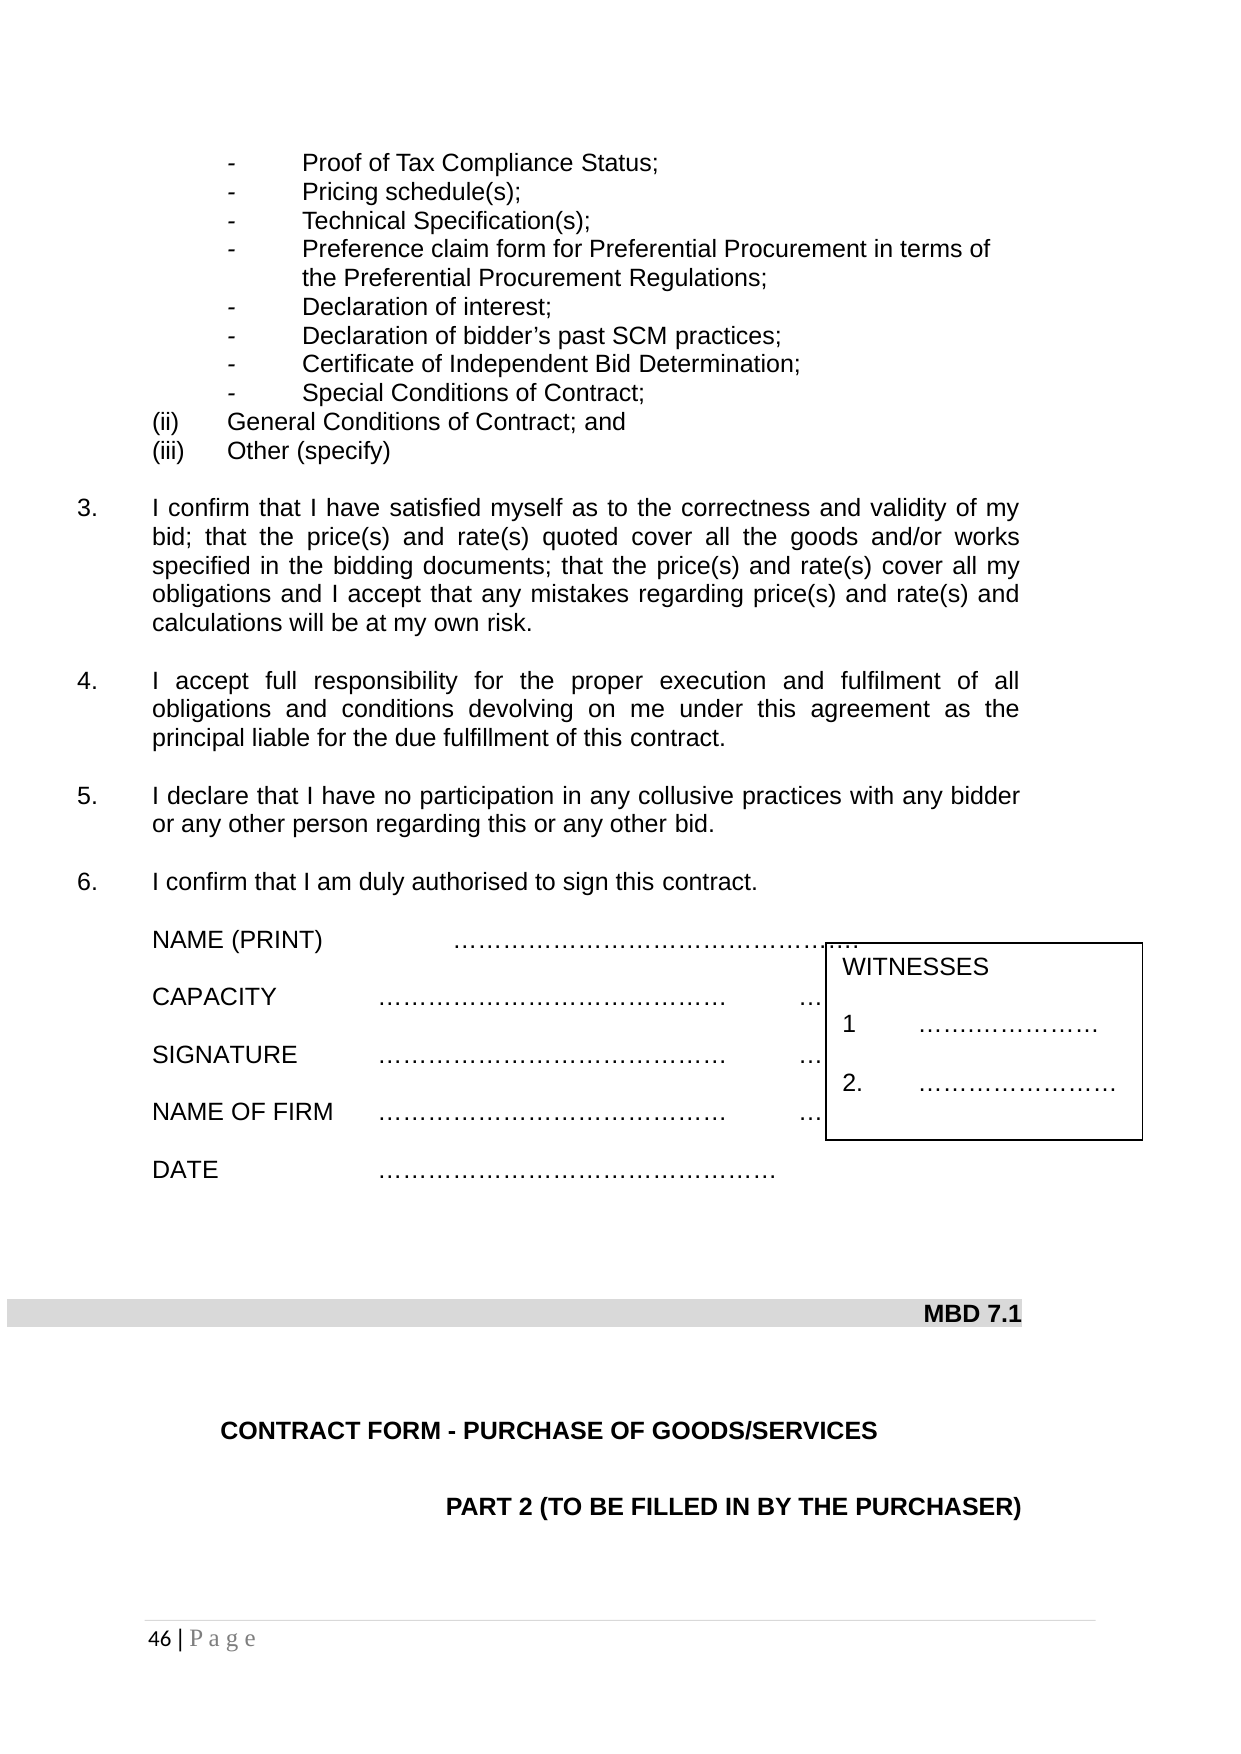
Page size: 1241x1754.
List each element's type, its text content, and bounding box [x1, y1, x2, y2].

text NAME OF FIRM …………………………………… [152, 1097, 1161, 1126]
list Preference claim form for Preferential Procurement in terms of the Preferential Procurement Regulations; [227, 234, 1022, 292]
list I declare that I have no participation in any collusive practices with any bidder or any other person regarding this or any other bid. [77, 781, 1021, 838]
list I confirm that I am duly authorised to sign this contract. [77, 867, 1161, 896]
list I confirm that I have satisfied myself as to the correctness and validity of my bid; that the price(s) and rate(s) quoted cover all the goods and/or works specified in the bidding documents; that the price(s) and rate(s) cover all my obligations and I accept that any mistakes regarding price(s) and rate(s) and calculations will be at my own risk. [77, 493, 1021, 637]
list I accept full responsibility for the proper execution and fulfilment of all obligations and conditions devolving on me under this agreement as the principal liable for the due fulfillment of this contract. [77, 666, 1021, 752]
list Declaration of interest; [227, 292, 1161, 321]
text NAME (PRINT) …………………………………………. [152, 924, 1161, 953]
text CAPACITY …………………………………… [152, 982, 1161, 1011]
list Proof of Tax Compliance Status; [227, 148, 1161, 177]
text SIGNATURE …………………………………… [152, 1039, 1161, 1068]
list Special Conditions of Contract; [227, 378, 1161, 407]
list Declaration of bidder’s past SCM practices; [227, 321, 1161, 349]
list Technical Specification(s); [227, 206, 1161, 234]
text DATE ………………………………………… [152, 1155, 1161, 1183]
subtitle MBD 7.1 [7, 1299, 1022, 1327]
list Other (specify) [152, 436, 1161, 464]
list Certificate of Independent Bid Determination; [227, 349, 1161, 378]
text PART 2 (TO BE FILLED IN BY THE PURCHASER) [8, 1492, 1022, 1521]
list General Conditions of Contract; and [152, 407, 1161, 436]
text CONTRACT FORM - PURCHASE OF GOODS/SERVICES [220, 1416, 1161, 1444]
list Pricing schedule(s); [227, 177, 1161, 206]
